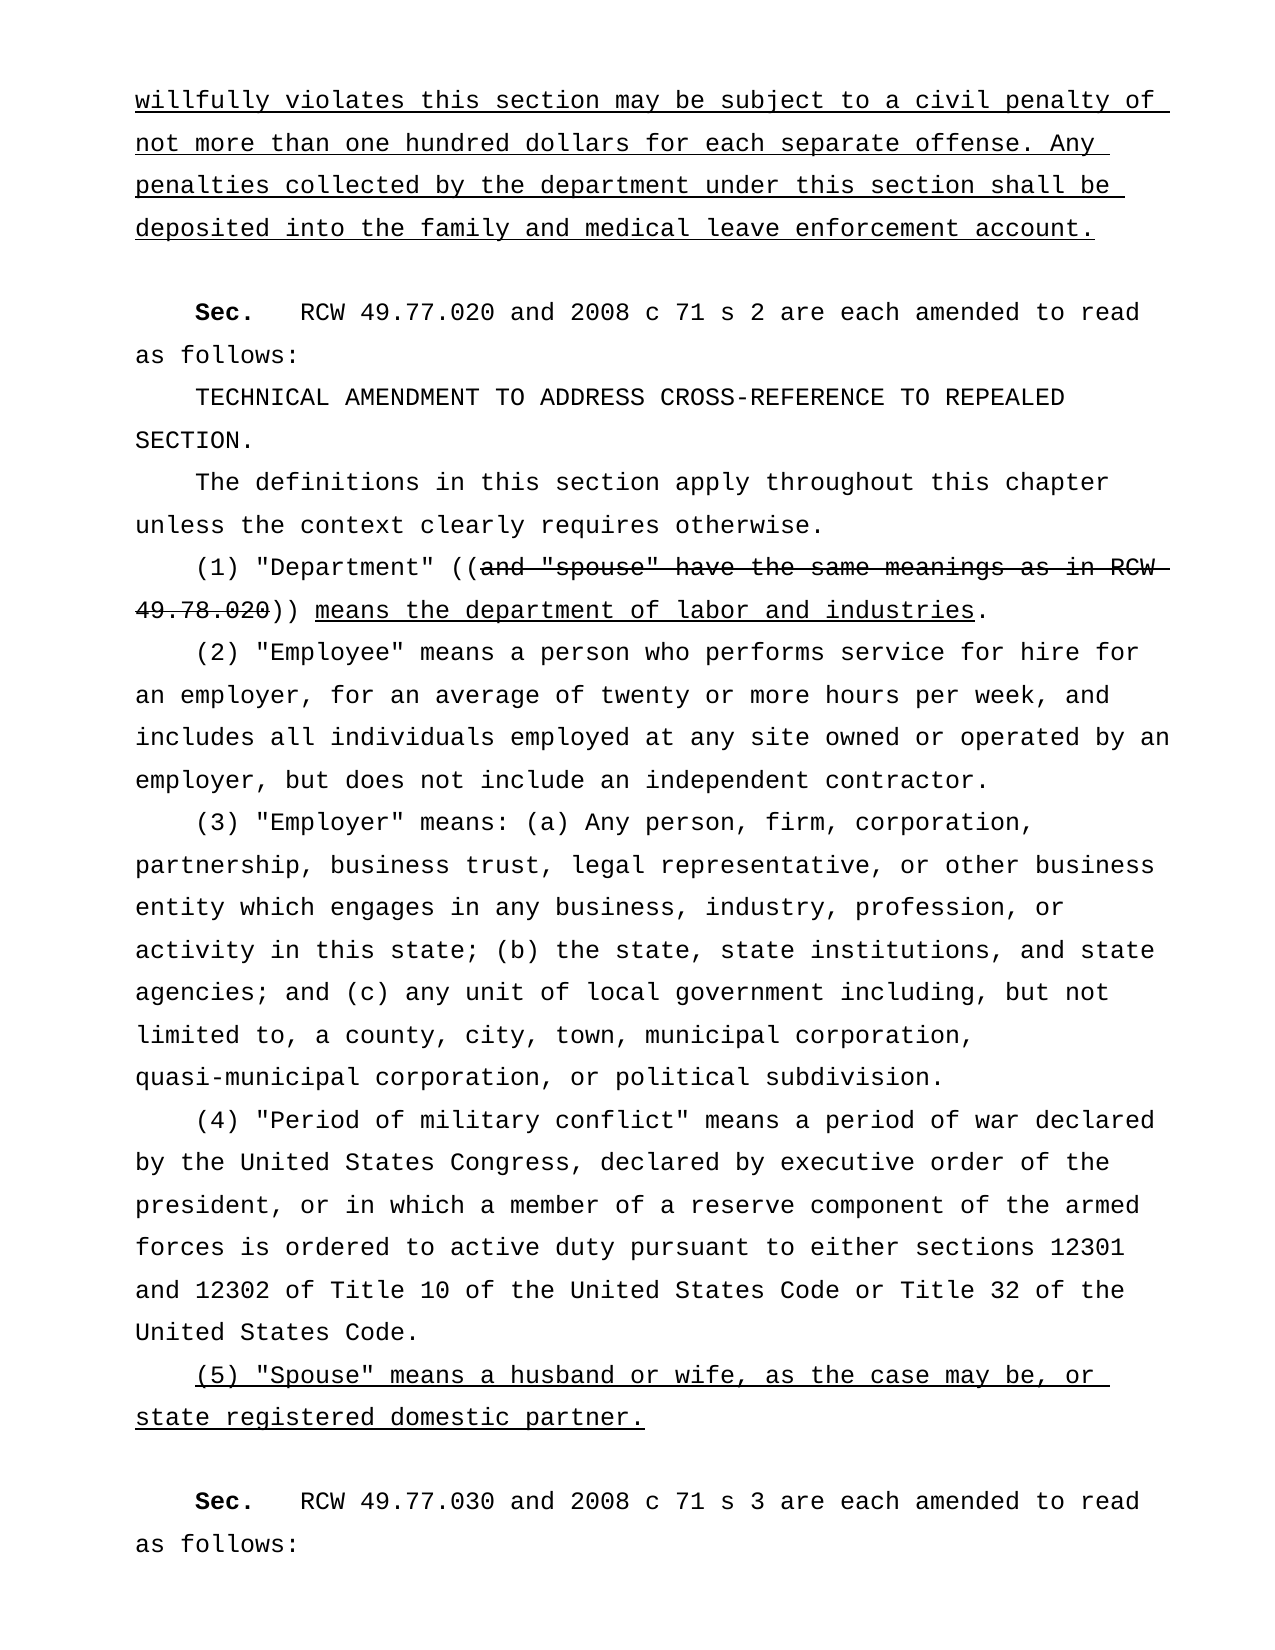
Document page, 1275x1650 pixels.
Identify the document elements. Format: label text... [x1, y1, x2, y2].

text (1) "Department" ((and "spouse" have the same meanings as in RCW 49.78.020)) means the department of labor and industries. [135, 542, 1170, 627]
text TECHNICAL AMENDMENT TO ADDRESS CROSS-REFERENCE TO REPEALED SECTION. [135, 372, 1170, 457]
text (5) "Spouse" means a husband or wife, as the case may be, or state registered domestic partner. [135, 1349, 1170, 1434]
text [135, 113, 1170, 245]
text (2) "Employee" means a person who performs service for hire for an employer, for an average of twenty or more hours per week, and includes all individuals employed at any site owned or operated by an employer, but does not include an independent contractor. [135, 627, 1170, 797]
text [135, 75, 1170, 111]
text (3) "Employer" means: (a) Any person, firm, corporation, partnership, business trust, legal representative, or other business entity which engages in any business, industry, profession, or activity in this state; (b) the state, state institutions, and state agencies; and (c) any unit of local government including, but not limited to, a county, city, town, municipal corporation, quasi-municipal corporation, or political subdivision. [135, 797, 1170, 1094]
text (4) "Period of military conflict" means a period of war declared by the United States Congress, declared by executive order of the president, or in which a member of a reserve component of the armed forces is ordered to active duty pursuant to either sections 12301 and 12302 of Title 10 of the United States Code or Title 32 of the United States Code. [135, 1094, 1170, 1349]
text Sec. RCW 49.77.030 and 2008 c 71 s 3 are each amended to read as follows: [135, 1476, 1170, 1561]
text The definitions in this section apply throughout this chapter unless the context clearly requires otherwise. [135, 457, 1170, 542]
text Sec. RCW 49.77.020 and 2008 c 71 s 2 are each amended to read as follows: [135, 287, 1170, 372]
